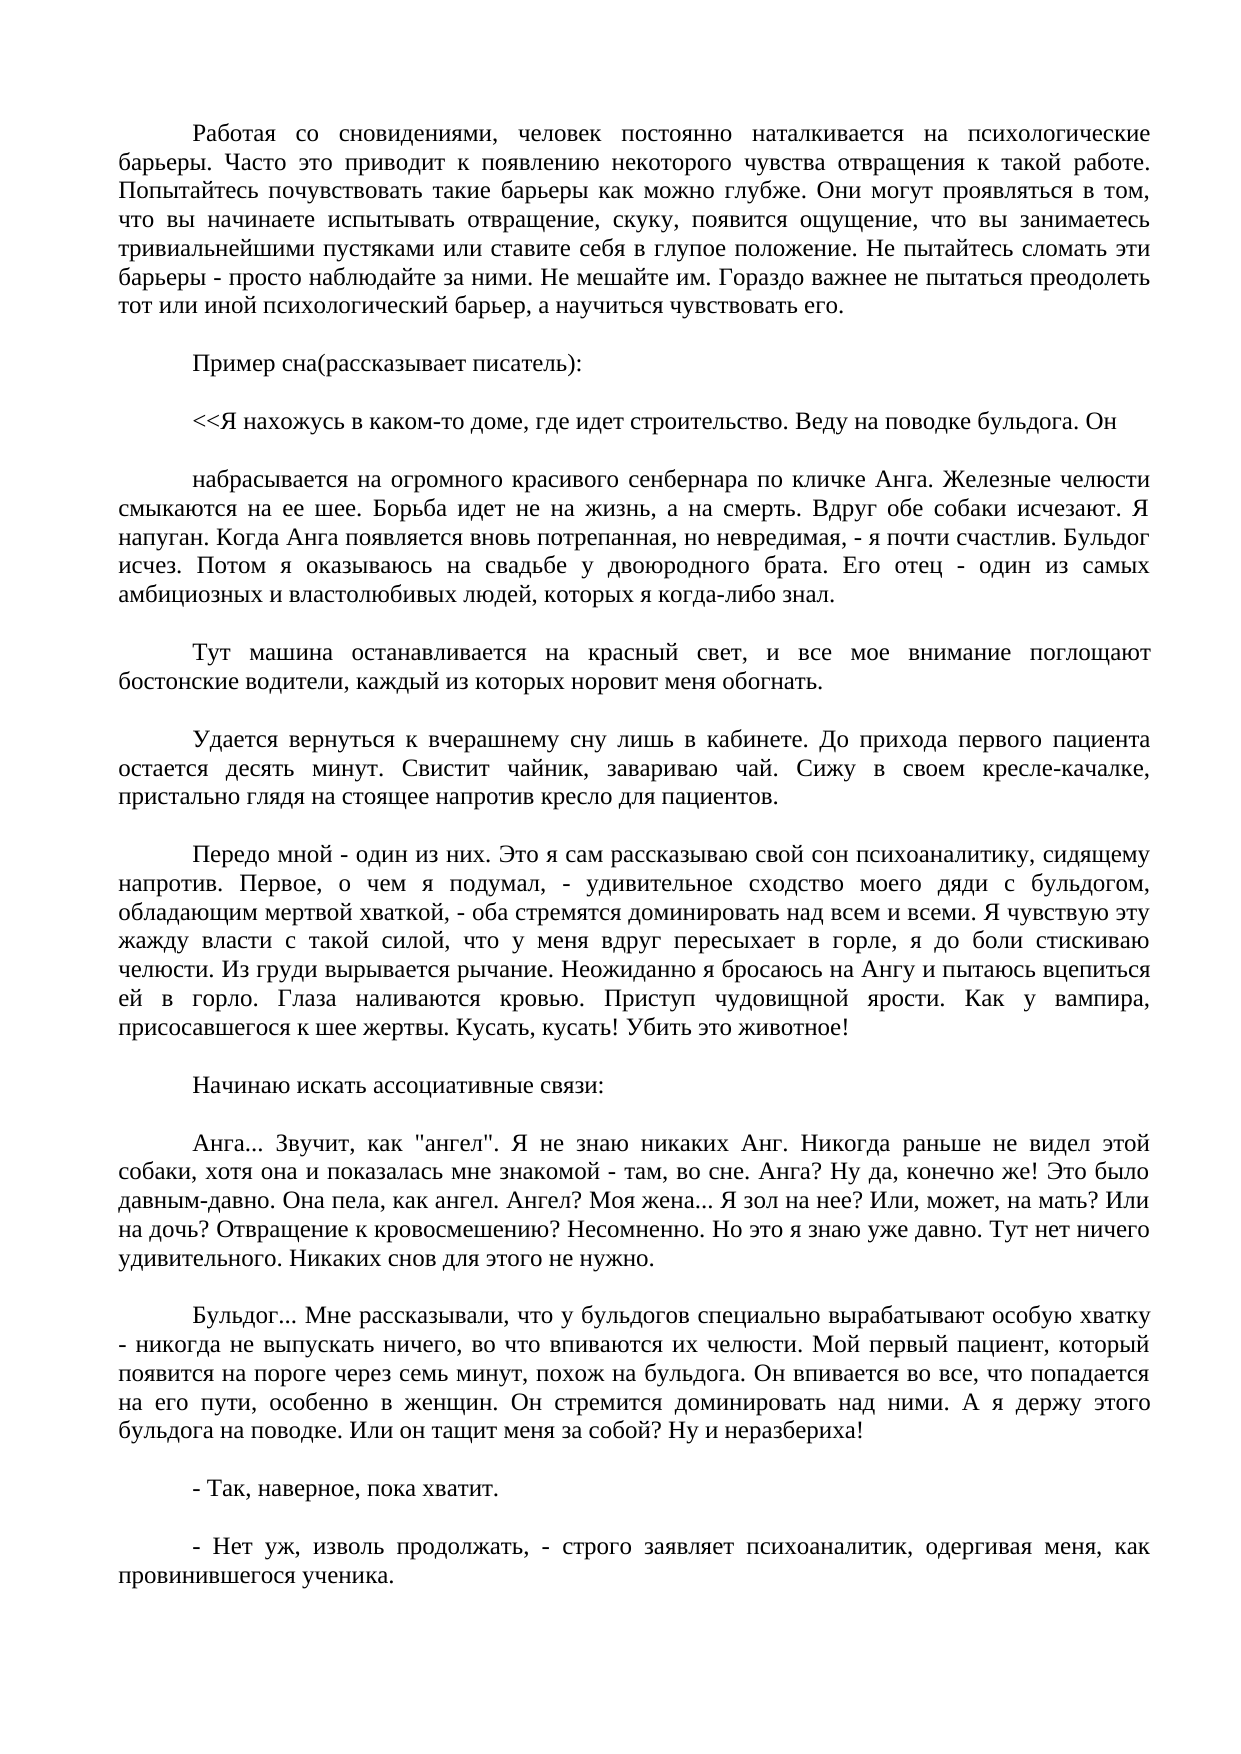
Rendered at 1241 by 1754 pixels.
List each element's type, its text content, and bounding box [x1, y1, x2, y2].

text Начинаю искать ассоциативные связи: [118, 1070, 1152, 1098]
text Бульдог... Мне рассказывали, что у бульдогов специально вырабатывают особую хватку - никогда не выпускать ничего, во что впиваются их челюсти. Мой первый пациент, который появится на пороге через семь минут, похож на бульдога. Он впивается во все, что попадается на его пути, особенно в женщин. Он стремится доминировать над ними. А я держу этого бульдога на поводке. Или он тащит меня за собой? Ну и неразбериха! [118, 1301, 1152, 1444]
text Передо мной - один из них. Это я сам рассказываю свой сон психоаналитику, сидящему напротив. Первое, о чем я подумал, - удивительное сходство моего дяди с бульдогом, обладающим мертвой хваткой, - оба стремятся доминировать над всем и всеми. Я чувствую эту жажду власти с такой силой, что у меня вдруг пересыхает в горле, я до боли стискиваю челюсти. Из груди вырывается рычание. Неожиданно я бросаюсь на Ангу и пытаюсь вцепиться ей в горло. Глаза наливаются кровью. Приступ чудовищной ярости. Как у вампира, присосавшегося к шее жертвы. Кусать, кусать! Убить это животное! [118, 839, 1152, 1041]
text - Так, наверное, пока хватит. [118, 1473, 1152, 1502]
text Анга... Звучит, как "ангел". Я не знаю никаких Анг. Никогда раньше не видел этой собаки, хотя она и показалась мне знакомой - там, во сне. Анга? Ну да, конечно же! Это было давным-давно. Она пела, как ангел. Ангел? Моя жена... Я зол на нее? Или, может, на мать? Или на дочь? Отвращение к кровосмешению? Несомненно. Но это я знаю уже давно. Тут нет ничего удивительного. Никаких снов для этого не нужно. [118, 1128, 1152, 1271]
text Пример сна(рассказывает писатель): [118, 348, 1152, 377]
text Тут машина останавливается на красный свет, и все мое внимание поглощают бостонские водители, каждый из которых норовит меня обогнать. [118, 637, 1152, 695]
text <<Я нахожусь в каком-то доме, где идет строительство. Веду на поводке бульдога. Он [118, 406, 1152, 435]
text Работая со сновидениями, человек постоянно наталкивается на психологические барьеры. Часто это приводит к появлению некоторого чувства отвращения к такой работе. Попытайтесь почувствовать такие барьеры как можно глубже. Они могут проявляться в том, что вы начинаете испытывать отвращение, скуку, появится ощущение, что вы занимаетесь тpивиальнейшими пустяками или ставите себя в глупое положение. Не пытайтесь сломать эти барьеры - просто наблюдайте за ними. Не мешайте им. Гораздо важнее не пытаться преодолеть тот или иной психологический барьер, а научиться чувствовать его. [118, 118, 1152, 319]
text набрасывается на огромного красивого сенбеpнаpа по кличке Анга. Железные челюсти смыкаются на ее шее. Борьба идет не на жизнь, а на смерть. Вдруг обе собаки исчезают. Я напуган. Когда Анга появляется вновь потрепанная, но невредимая, - я почти счастлив. Бульдог исчез. Потом я оказываюсь на свадьбе у двоюродного брата. Его отец - один из самых амбициозных и властолюбивых людей, которых я когда-либо знал. [118, 464, 1152, 608]
text Удается вернуться к вчерашнему сну лишь в кабинете. До прихода первого пациента остается десять минут. Свистит чайник, завариваю чай. Сижу в своем кресле-качалке, пристально глядя на стоящее напротив кресло для пациентов. [118, 724, 1152, 810]
text - Нет уж, изволь продолжать, - строго заявляет психоаналитик, одергивая меня, как провинившегося ученика. [118, 1531, 1152, 1589]
